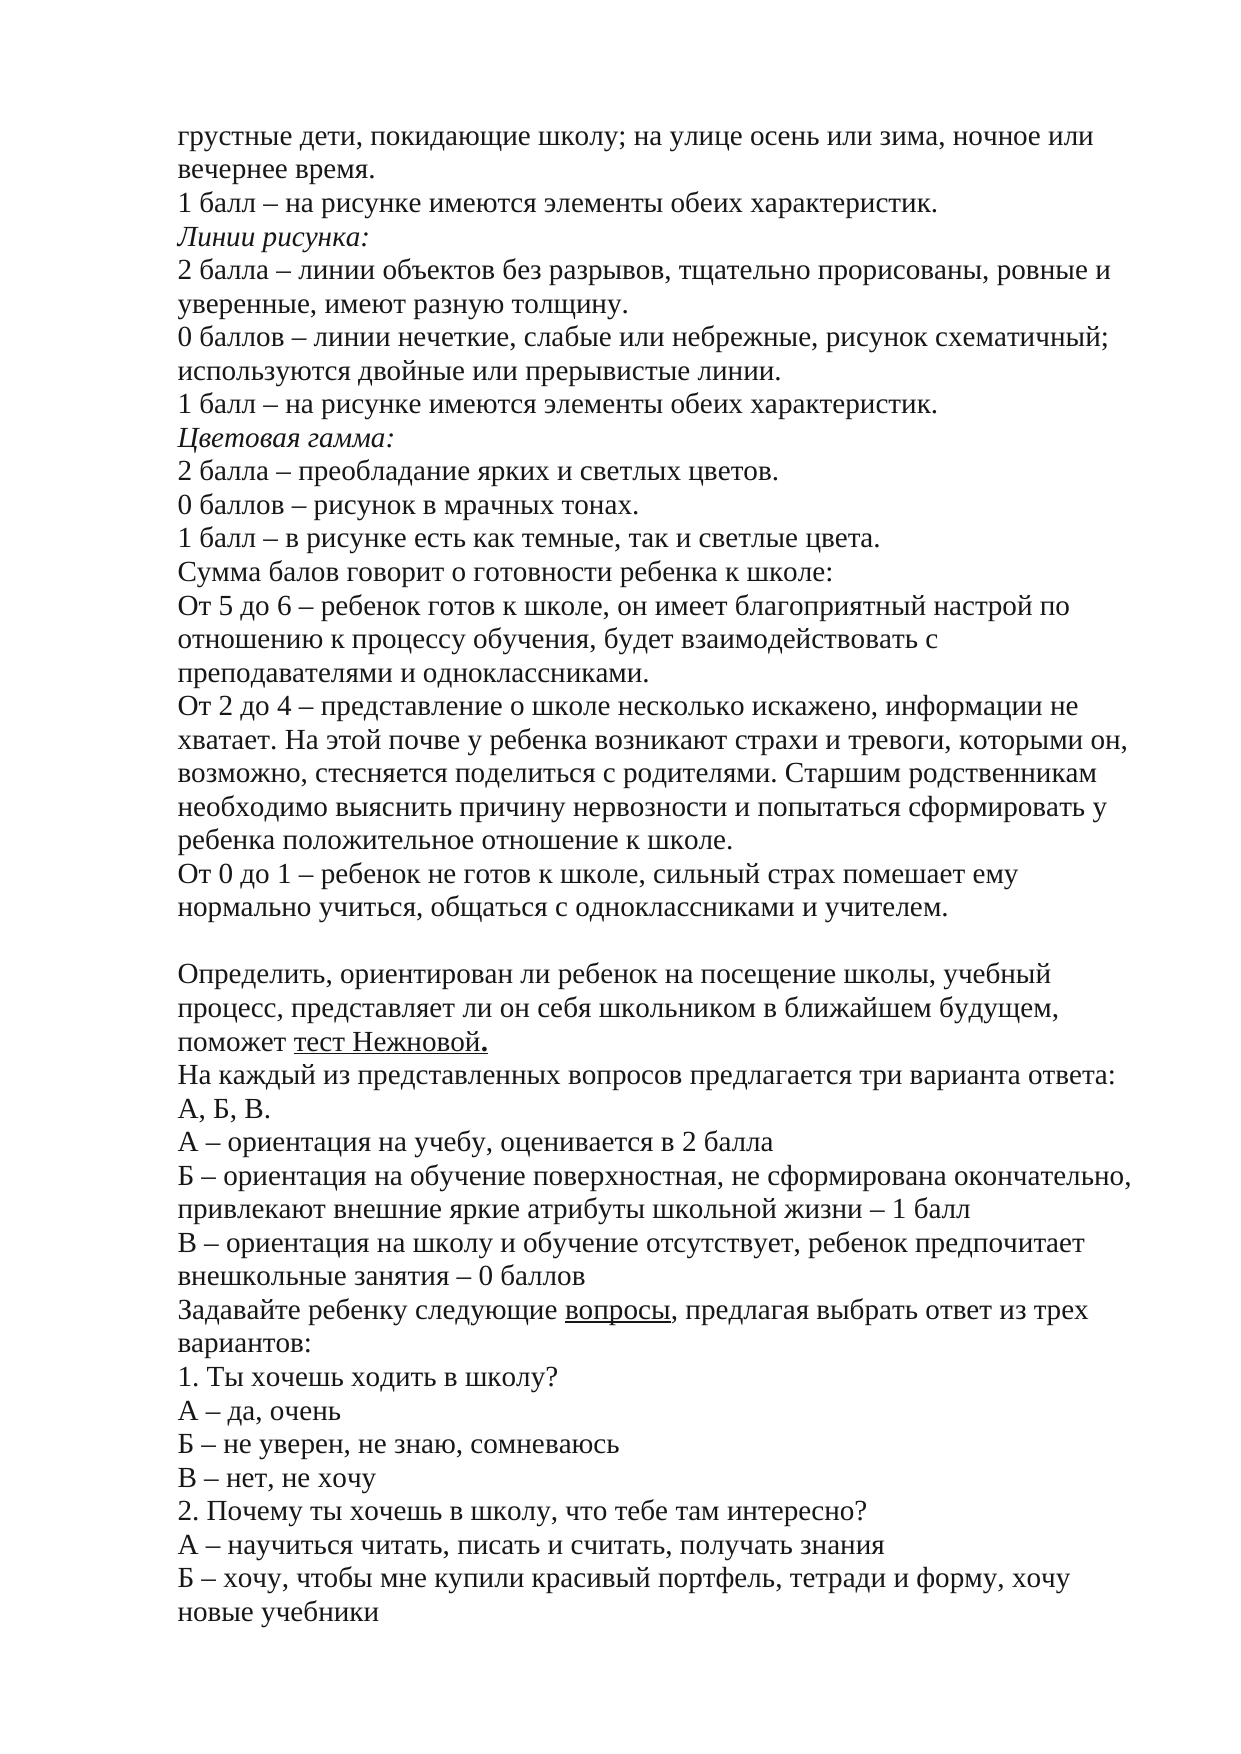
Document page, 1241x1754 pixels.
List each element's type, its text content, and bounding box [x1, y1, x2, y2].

text 1. Ты хочешь ходить в школу? [177, 1359, 1152, 1393]
text От 2 до 4 – представление о школе несколько искажено, информации не хватает. На этой почве у ребенка возникают страхи и тревоги, которыми он, возможно, стесняется поделиться с родителями. Старшим родственникам необходимо выяснить причину нервозности и попытаться сформировать у ребенка положительное отношение к школе. [177, 688, 1152, 856]
text А – научиться читать, писать и считать, получать знания [177, 1527, 1152, 1560]
text От 0 до 1 – ребенок не готов к школе, сильный страх помешает ему нормально учиться, общаться с одноклассниками и учителем. [177, 856, 1152, 923]
text 1 балл – на рисунке имеются элементы обеих характеристик. [177, 185, 1152, 219]
text Линии рисунка: [177, 219, 1152, 252]
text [177, 118, 1152, 185]
text 2 балла – линии объектов без разрывов, тщательно прорисованы, ровные и уверенные, имеют разную толщину. [177, 252, 1152, 319]
text 1 балл – на рисунке имеются элементы обеих характеристик. [177, 386, 1152, 420]
text А – да, очень [177, 1393, 1152, 1426]
text В – нет, не хочу [177, 1460, 1152, 1493]
text Сумма балов говорит о готовности ребенка к школе: [177, 554, 1152, 588]
text Цветовая гамма: [177, 420, 1152, 453]
text Б – не уверен, не знаю, сомневаюсь [177, 1426, 1152, 1460]
text 2 балла – преобладание ярких и светлых цветов. [177, 453, 1152, 487]
text Б – хочу, чтобы мне купили красивый портфель, тетради и форму, хочу новые учебники [177, 1560, 1152, 1627]
text В – ориентация на школу и обучение отсутствует, ребенок предпочитает внешкольные занятия – 0 баллов [177, 1225, 1152, 1292]
text 0 баллов – рисунок в мрачных тонах. [177, 487, 1152, 521]
text А – ориентация на учебу, оценивается в 2 балла [177, 1124, 1152, 1158]
text Определить, ориентирован ли ребенок на посещение школы, учебный процесс, представляет ли он себя школьником в ближайшем будущем, поможет тест Нежновой. [177, 957, 1152, 1057]
text На каждый из представленных вопросов предлагается три варианта ответа: А, Б, В. [177, 1057, 1152, 1124]
text Задавайте ребенку следующие вопросы, предлагая выбрать ответ из трех вариантов: [177, 1292, 1152, 1359]
text 0 баллов – линии нечеткие, слабые или небрежные, рисунок схематичный; используются двойные или прерывистые линии. [177, 319, 1152, 386]
text 1 балл – в рисунке есть как темные, так и светлые цвета. [177, 521, 1152, 554]
text От 5 до 6 – ребенок готов к школе, он имеет благоприятный настрой по отношению к процессу обучения, будет взаимодействовать с преподавателями и одноклассниками. [177, 588, 1152, 688]
text Б – ориентация на обучение поверхностная, не сформирована окончательно, привлекают внешние яркие атрибуты школьной жизни – 1 балл [177, 1158, 1152, 1225]
text 2. Почему ты хочешь в школу, что тебе там интересно? [177, 1493, 1152, 1527]
